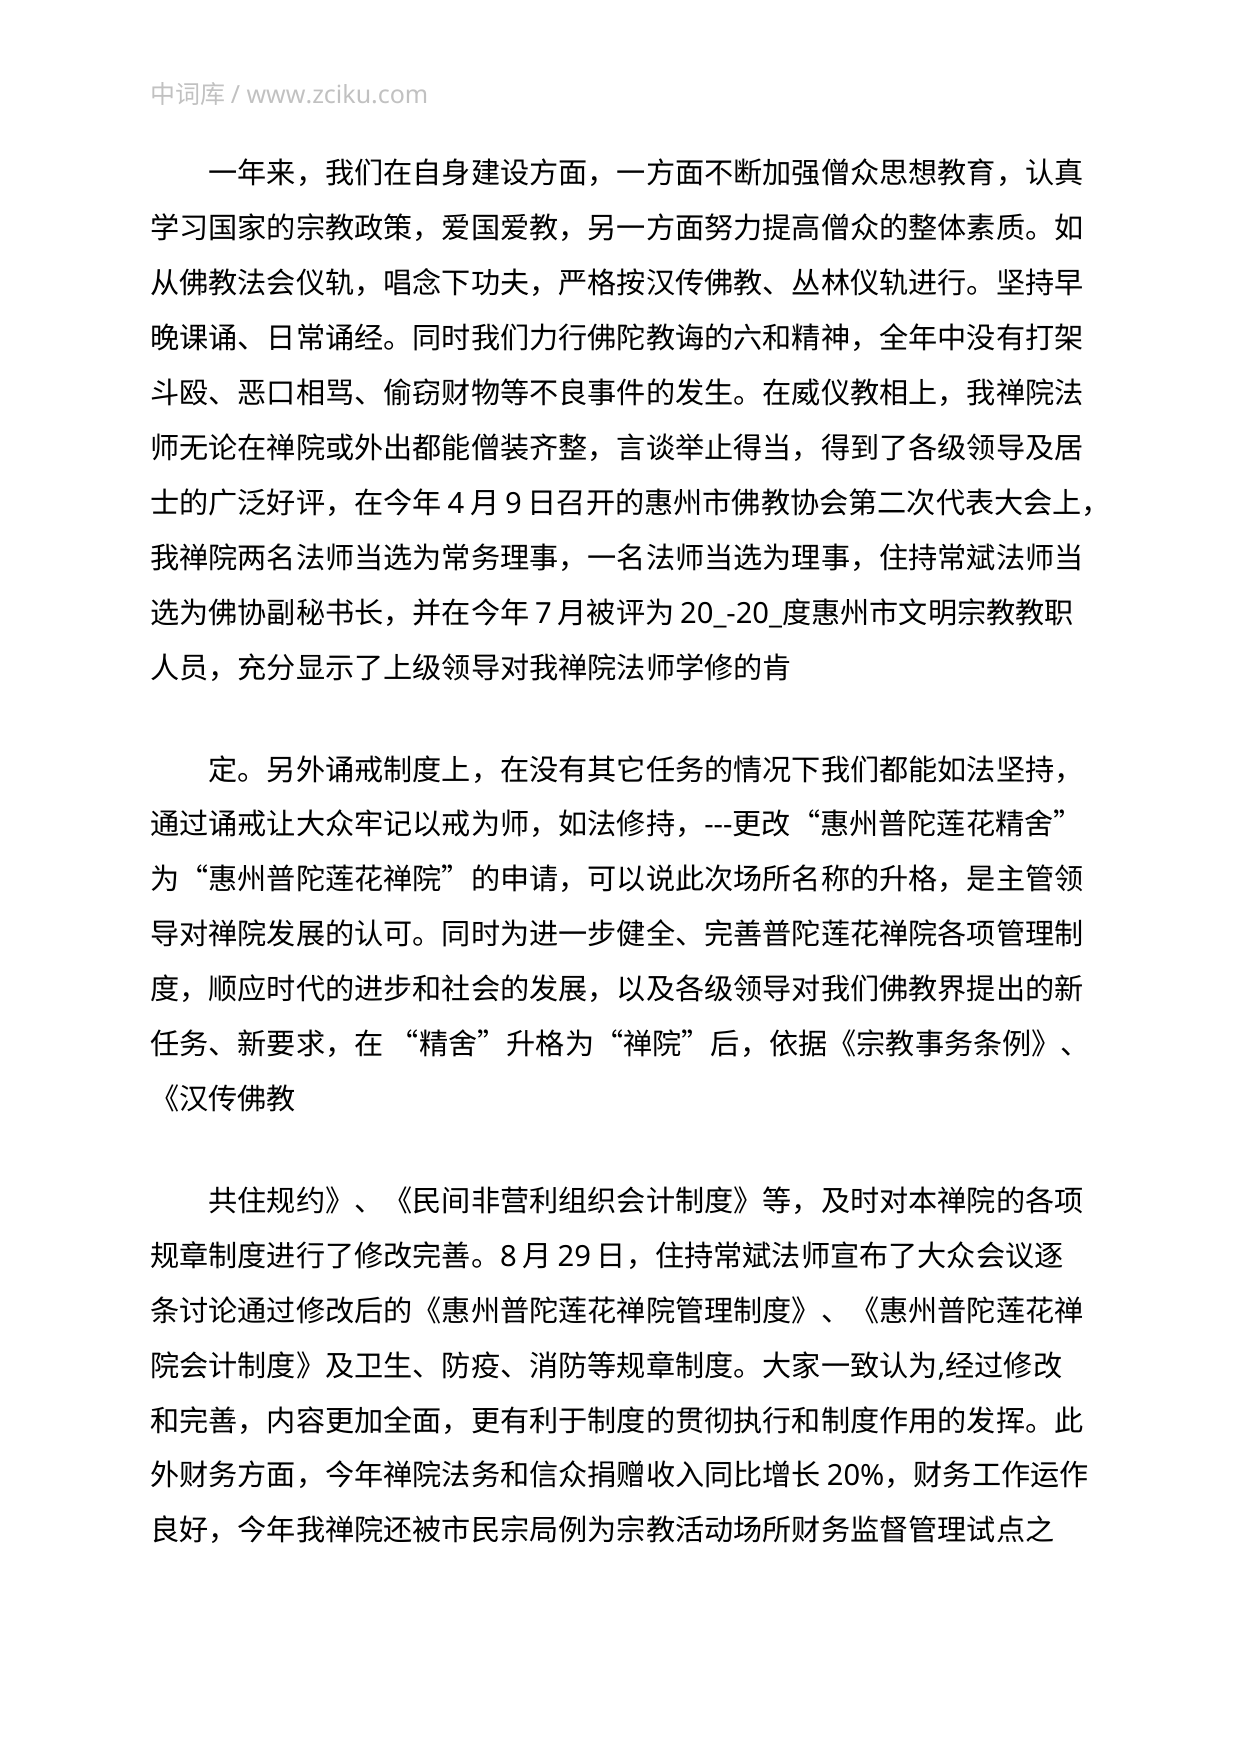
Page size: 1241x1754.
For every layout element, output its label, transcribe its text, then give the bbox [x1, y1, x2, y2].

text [150, 1177, 1090, 1549]
text 一年来，我们在自身建设方面，一方面不断加强僧众思想教育，认真学习国家的宗教政策，爱国爱教，另一方面努力提高僧众的整体素质。如从佛教法会仪轨，唱念下功夫，严格按汉传佛教、丛林仪轨进行。坚持早晚课诵、日常诵经。同时我们力行佛陀教诲的六和精神，全年中没有打架斗殴、恶口相骂、偷窃财物等不良事件的发生。在威仪教相上，我禅院法师无论在禅院或外出都能僧装齐整，言谈举止得当，得到了各级领导及居士的广泛好评，在今年4月9日召开的惠州市佛教协会第二次代表大会上，我禅院两名法师当选为常务理事，一名法师当选为理事，住持常斌法师当选为佛协副秘书长，并在今年7月被评为20_-20_度惠州市文明宗教教职人员，充分显示了上级领导对我禅院法师学修的肯 [150, 150, 1090, 687]
text 定。另外诵戒制度上，在没有其它任务的情况下我们都能如法坚持，通过诵戒让大众牢记以戒为师，如法修持，---更改“惠州普陀莲花精舍”为“惠州普陀莲花禅院”的申请，可以说此次场所名称的升格，是主管领导对禅院发展的认可。同时为进一步健全、完善普陀莲花禅院各项管理制度，顺应时代的进步和社会的发展，以及各级领导对我们佛教界提出的新任务、新要求，在 “精舍”升格为“禅院”后，依据《宗教事务条例》、《汉传佛教 [150, 746, 1090, 1118]
